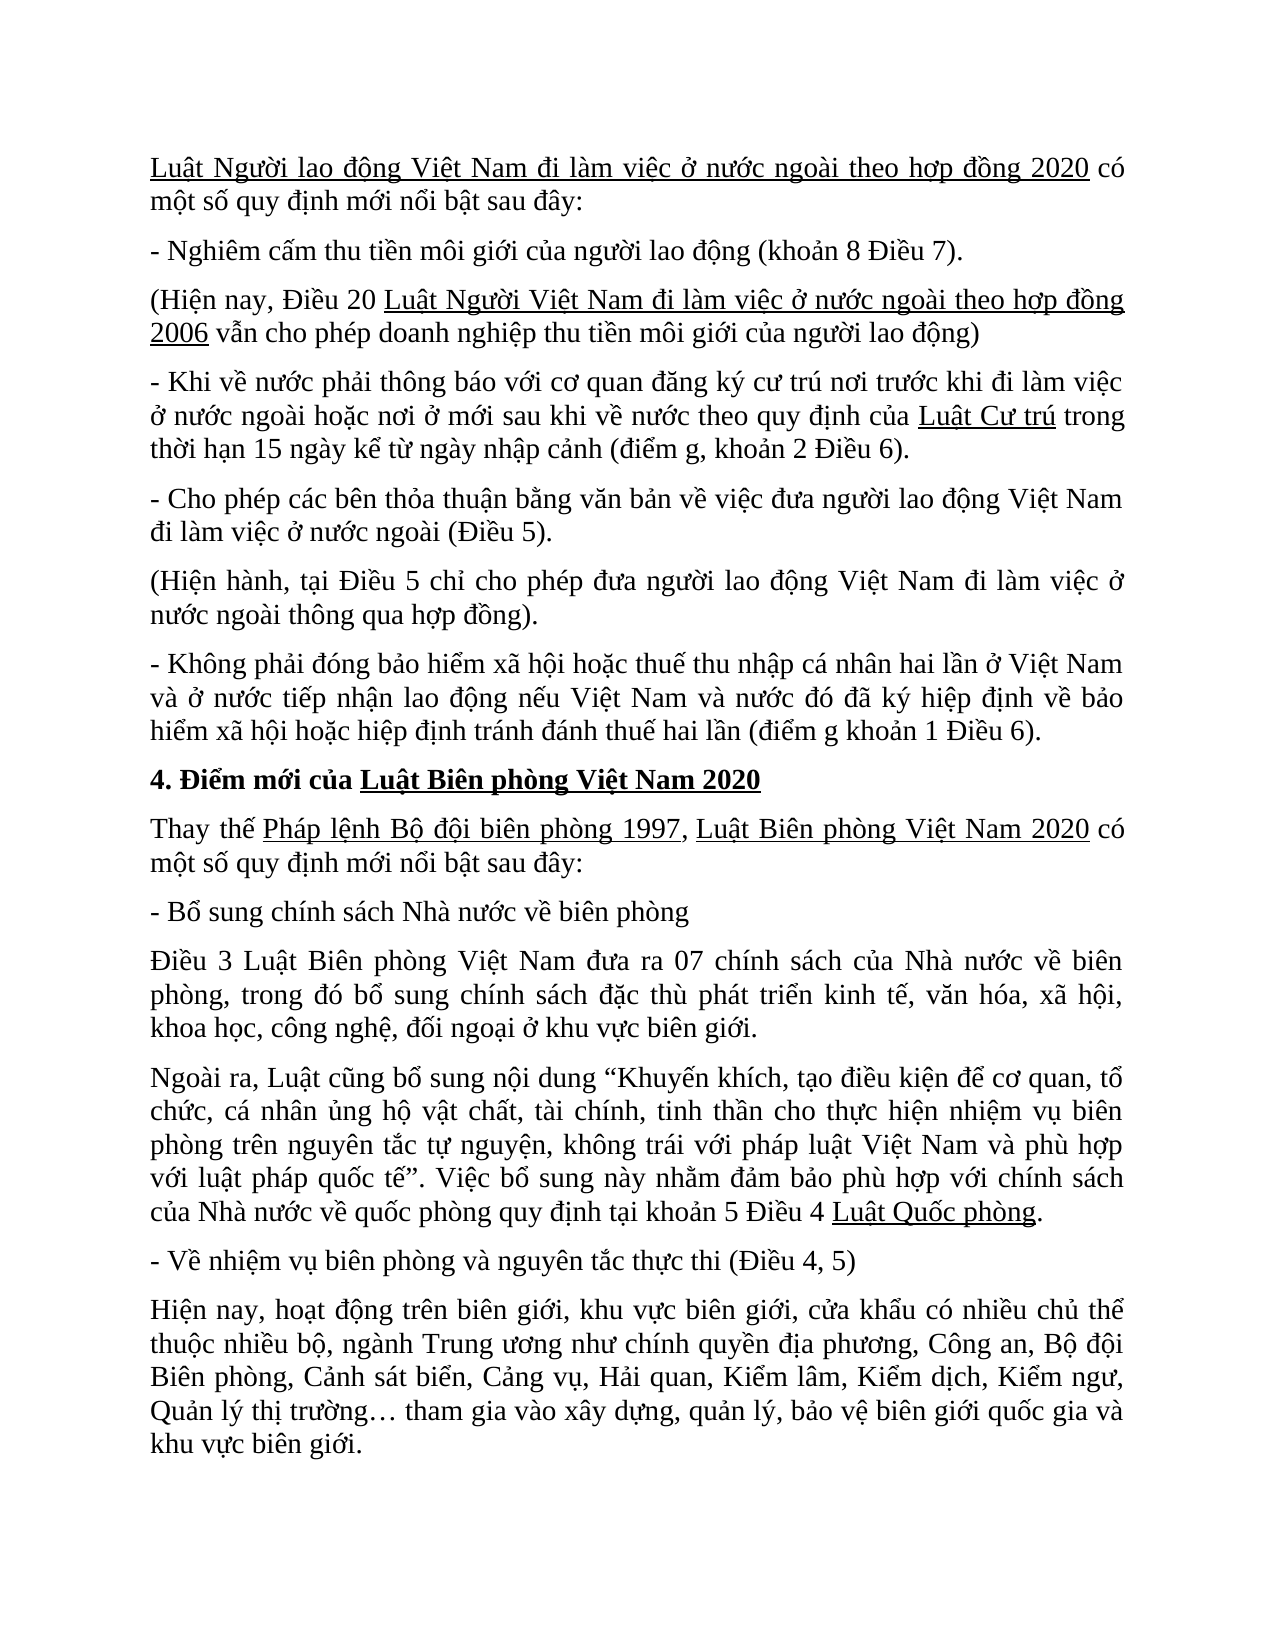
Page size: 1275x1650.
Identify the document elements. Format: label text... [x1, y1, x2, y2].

text Ngoài ra, Luật cũng bổ sung nội dung “Khuyến khích, tạo điều kiện để cơ quan, tổ chức, cá nhân ủng hộ vật chất, tài chính, tinh thần cho thực hiện nhiệm vụ biên phòng trên nguyên tắc tự nguyện, không trái với pháp luật Việt Nam và phù hợp với luật pháp quốc tế”. Việc bổ sung này nhằm đảm bảo phù hợp với chính sách của Nhà nước về quốc phòng quy định tại khoản 5 Điều 4 Luật Quốc phòng. [150, 1060, 1125, 1227]
text - Bổ sung chính sách Nhà nước về biên phòng [150, 894, 1125, 928]
text - Cho phép các bên thỏa thuận bằng văn bản về việc đưa người lao động Việt Nam đi làm việc ở nước ngoài (Điều 5). [150, 481, 1125, 548]
text - Về nhiệm vụ biên phòng và nguyên tắc thực thi (Điều 4, 5) [150, 1243, 1125, 1277]
text - Khi về nước phải thông báo với cơ quan đăng ký cư trú nơi trước khi đi làm việc ở nước ngoài hoặc nơi ở mới sau khi về nước theo quy định của Luật Cư trú trong thời hạn 15 ngày kể từ ngày nhập cảnh (điểm g, khoản 2 Điều 6). [150, 364, 1125, 465]
text 4. Điểm mới của Luật Biên phòng Việt Nam 2020 [150, 762, 1125, 796]
text Thay thế Pháp lệnh Bộ đội biên phòng 1997, Luật Biên phòng Việt Nam 2020 có một số quy định mới nổi bật sau đây: [150, 812, 1125, 879]
text - Không phải đóng bảo hiểm xã hội hoặc thuế thu nhập cá nhân hai lần ở Việt Nam và ở nước tiếp nhận lao động nếu Việt Nam và nước đó đã ký hiệp định về bảo hiểm xã hội hoặc hiệp định tránh đánh thuế hai lần (điểm g khoản 1 Điều 6). [150, 646, 1125, 747]
text Luật Người lao động Việt Nam đi làm việc ở nước ngoài theo hợp đồng 2020 có một số quy định mới nổi bật sau đây: [150, 150, 1125, 217]
text (Hiện nay, Điều 20 Luật Người Việt Nam đi làm việc ở nước ngoài theo hợp đồng 2006 vẫn cho phép doanh nghiệp thu tiền môi giới của người lao động) [150, 282, 1125, 349]
text (Hiện hành, tại Điều 5 chỉ cho phép đưa người lao động Việt Nam đi làm việc ở nước ngoài thông qua hợp đồng). [150, 563, 1125, 631]
text Điều 3 Luật Biên phòng Việt Nam đưa ra 07 chính sách của Nhà nước về biên phòng, trong đó bổ sung chính sách đặc thù phát triển kinh tế, văn hóa, xã hội, khoa học, công nghệ, đối ngoại ở khu vực biên giới. [150, 943, 1125, 1044]
text - Nghiêm cấm thu tiền môi giới của người lao động (khoản 8 Điều 7). [150, 233, 1125, 266]
text Hiện nay, hoạt động trên biên giới, khu vực biên giới, cửa khẩu có nhiều chủ thể thuộc nhiều bộ, ngành Trung ương như chính quyền địa phương, Công an, Bộ đội Biên phòng, Cảnh sát biển, Cảng vụ, Hải quan, Kiểm lâm, Kiểm dịch, Kiểm ngư, Quản lý thị trường… tham gia vào xây dựng, quản lý, bảo vệ biên giới quốc gia và khu vực biên giới. [150, 1292, 1125, 1460]
